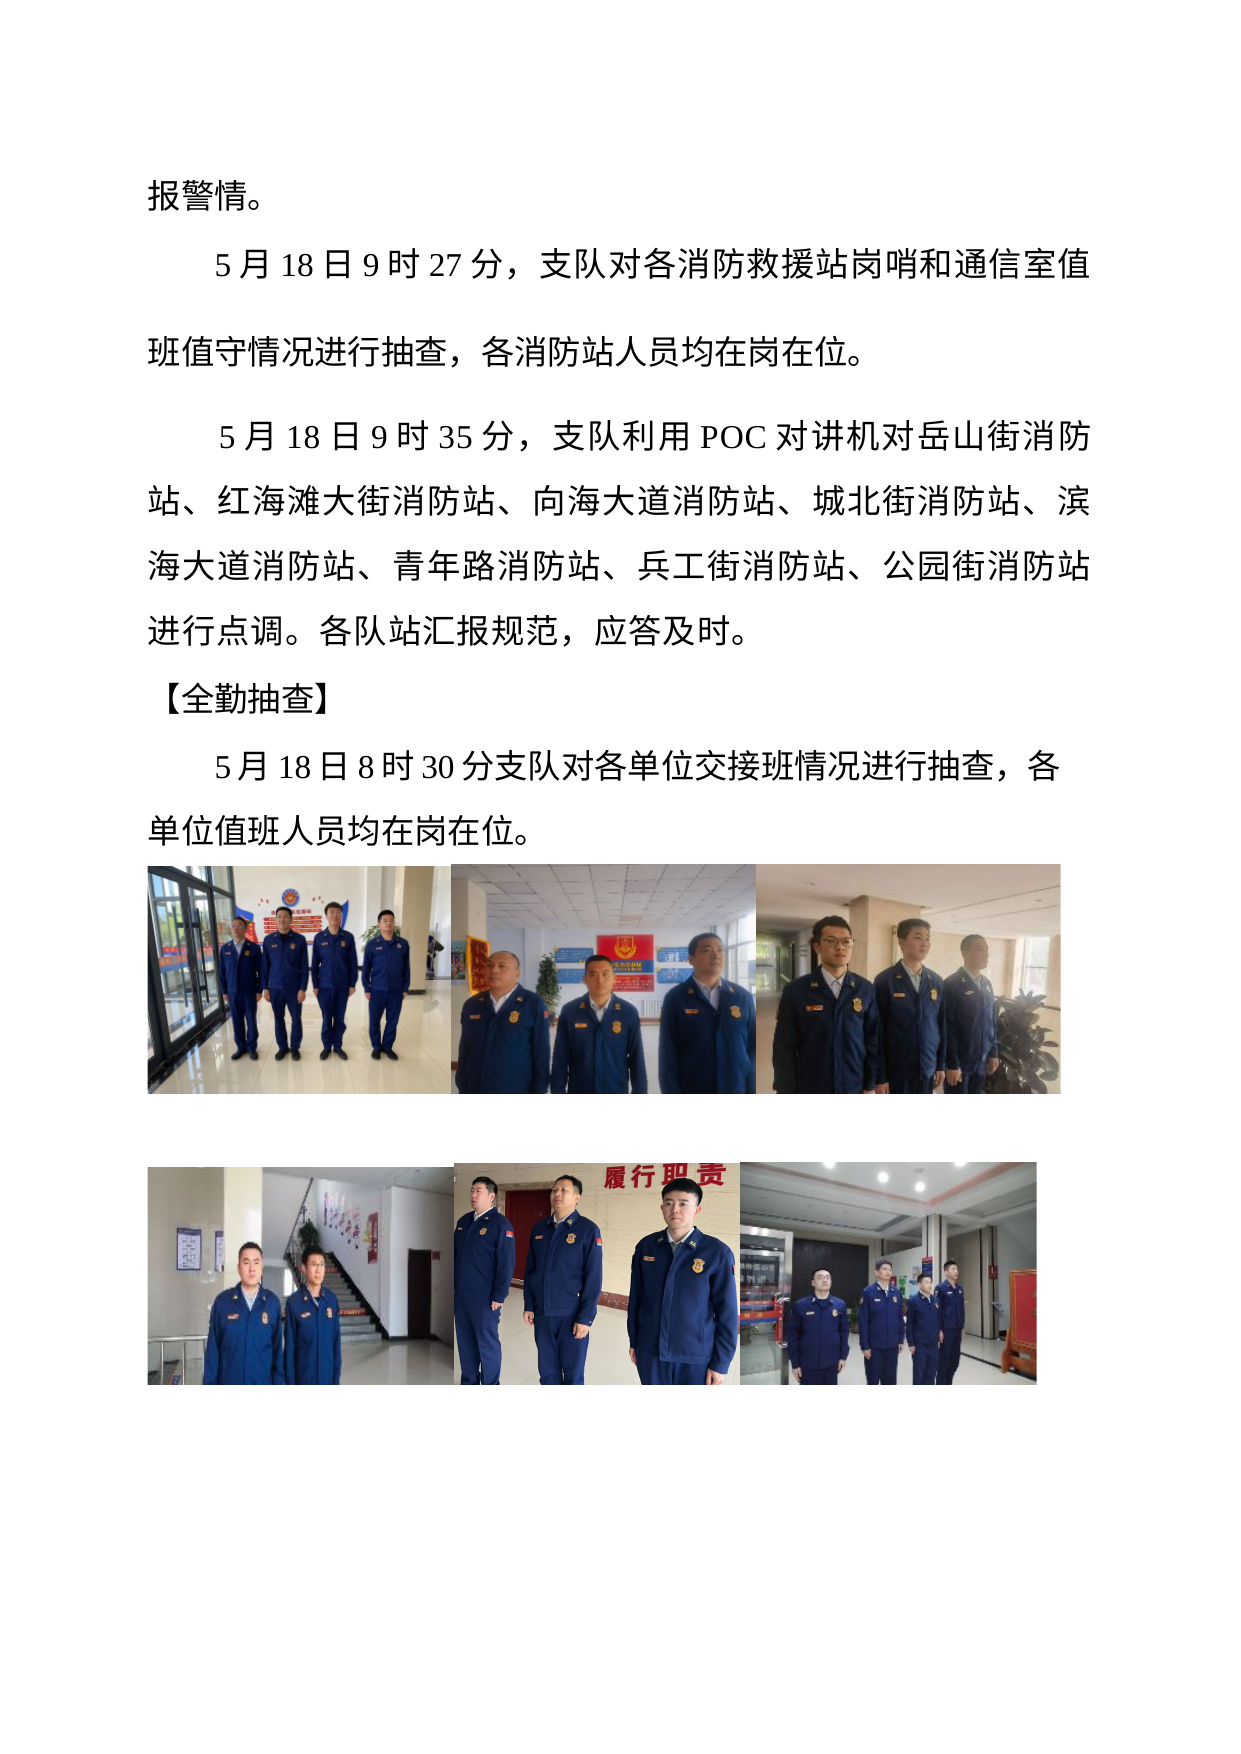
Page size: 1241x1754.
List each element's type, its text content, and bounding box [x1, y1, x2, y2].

text 【全勤抽查】 [148, 664, 1092, 729]
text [148, 162, 1092, 227]
picture [147, 864, 1061, 1094]
text 5月18日9时35分，支队利用POC对讲机对岳山街消防站、红海滩大街消防站、向海大道消防站、城北街消防站、滨海大道消防站、青年路消防站、兵工街消防站、公园街消防站进行点调。各队站汇报规范，应答及时。 [148, 402, 1092, 662]
text 5月18日8时30分支队对各单位交接班情况进行抽查，各单位值班人员均在岗在位。 [148, 732, 1092, 862]
text 5月18日9时27分，支队对各消防救援站岗哨和通信室值班值守情况进行抽查，各消防站人员均在岗在位。 [148, 229, 1092, 382]
picture [147, 1162, 1037, 1385]
